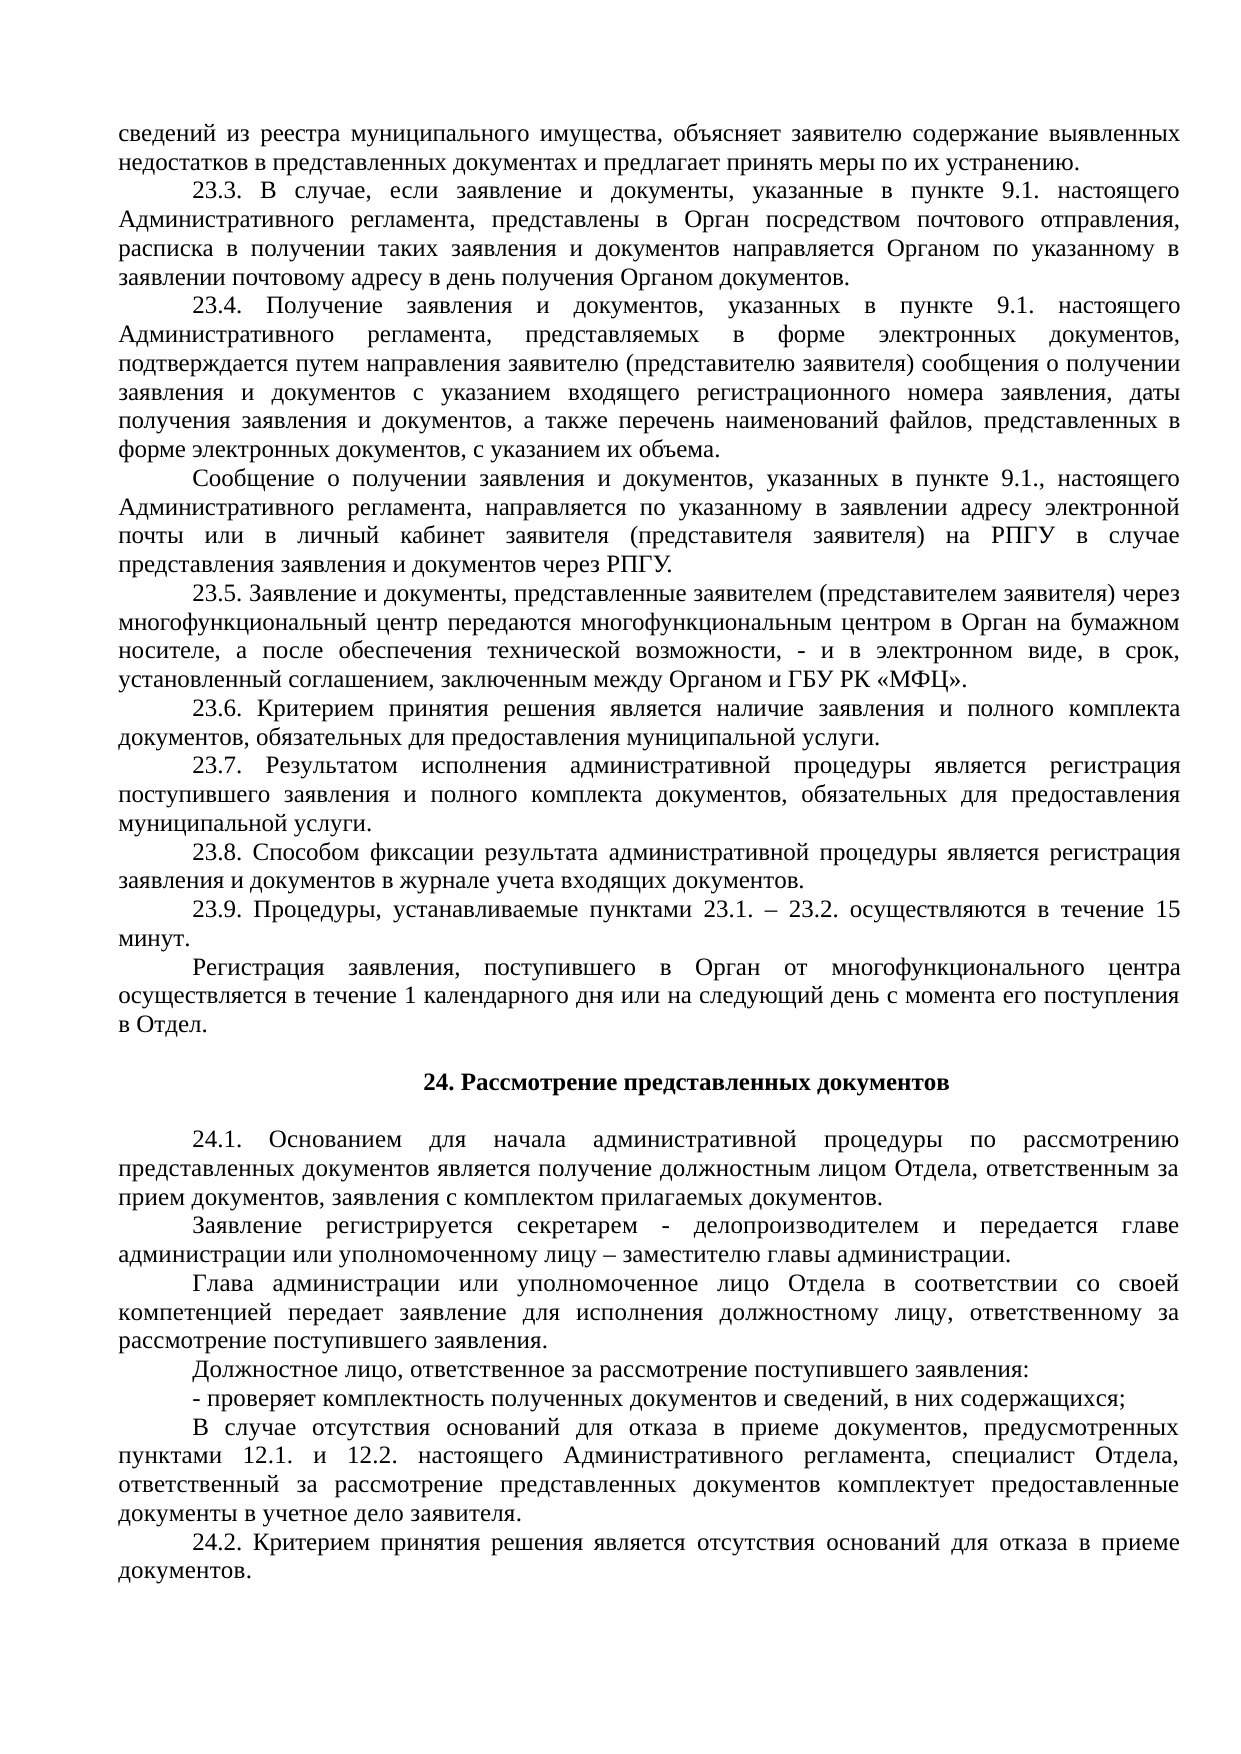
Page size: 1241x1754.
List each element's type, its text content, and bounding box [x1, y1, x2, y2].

text 23.6. Критерием принятия решения является наличие заявления и полного комплекта документов, обязательных для предоставления муниципальной услуги. [118, 693, 1181, 751]
text Глава администрации или уполномоченное лицо Отдела в соответствии со своей компетенцией передает заявление для исполнения должностному лицу, ответственному за рассмотрение поступившего заявления. [118, 1268, 1181, 1354]
text 24.2. Критерием принятия решения является отсутствия оснований для отказа в приеме документов. [118, 1527, 1181, 1584]
text Сообщение о получении заявления и документов, указанных в пункте 9.1., настоящего Административного регламента, направляется по указанному в заявлении адресу электронной почты или в личный кабинет заявителя (представителя заявителя) на РПГУ в случае представления заявления и документов через РПГУ. [118, 463, 1181, 578]
text Регистрация заявления, поступившего в Орган от многофункционального центра осуществляется в течение 1 календарного дня или на следующий день с момента его поступления в Отдел. [118, 952, 1181, 1038]
text В случае отсутствия оснований для отказа в приеме документов, предусмотренных пунктами 12.1. и 12.2. настоящего Административного регламента, специалист Отдела, ответственный за рассмотрение представленных документов комплектует предоставленные документы в учетное дело заявителя. [118, 1412, 1181, 1527]
text 24.1. Основанием для начала административной процедуры по рассмотрению представленных документов является получение должностным лицом Отдела, ответственным за прием документов, заявления с комплектом прилагаемых документов. [118, 1124, 1181, 1211]
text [118, 118, 1181, 176]
text 23.4. Получение заявления и документов, указанных в пункте 9.1. настоящего Административного регламента, представляемых в форме электронных документов, подтверждается путем направления заявителю (представителю заявителя) сообщения о получении заявления и документов с указанием входящего регистрационного номера заявления, даты получения заявления и документов, а также перечень наименований файлов, представленных в форме электронных документов, с указанием их объема. [118, 291, 1181, 463]
text 23.8. Способом фиксации результата административной процедуры является регистрация заявления и документов в журнале учета входящих документов. [118, 837, 1181, 894]
text Заявление регистрируется секретарем - делопроизводителем и передается главе администрации или уполномоченному лицу – заместителю главы администрации. [118, 1211, 1181, 1268]
text Должностное лицо, ответственное за рассмотрение поступившего заявления: [118, 1354, 1181, 1383]
text - проверяет комплектность полученных документов и сведений, в них содержащихся; [118, 1383, 1181, 1412]
text 23.9. Процедуры, устанавливаемые пунктами 23.1. – 23.2. осуществляются в течение 15 минут. [118, 894, 1181, 952]
text 23.7. Результатом исполнения административной процедуры является регистрация поступившего заявления и полного комплекта документов, обязательных для предоставления муниципальной услуги. [118, 751, 1181, 837]
text 23.3. В случае, если заявление и документы, указанные в пункте 9.1. настоящего Административного регламента, представлены в Орган посредством почтового отправления, расписка в получении таких заявления и документов направляется Органом по указанному в заявлении почтовому адресу в день получения Органом документов. [118, 176, 1181, 291]
text 24. Рассмотрение представленных документов [118, 1067, 1181, 1096]
text 23.5. Заявление и документы, представленные заявителем (представителем заявителя) через многофункциональный центр передаются многофункциональным центром в Орган на бумажном носителе, а после обеспечения технической возможности, - и в электронном виде, в срок, установленный соглашением, заключенным между Органом и ГБУ РК «МФЦ». [118, 578, 1181, 693]
